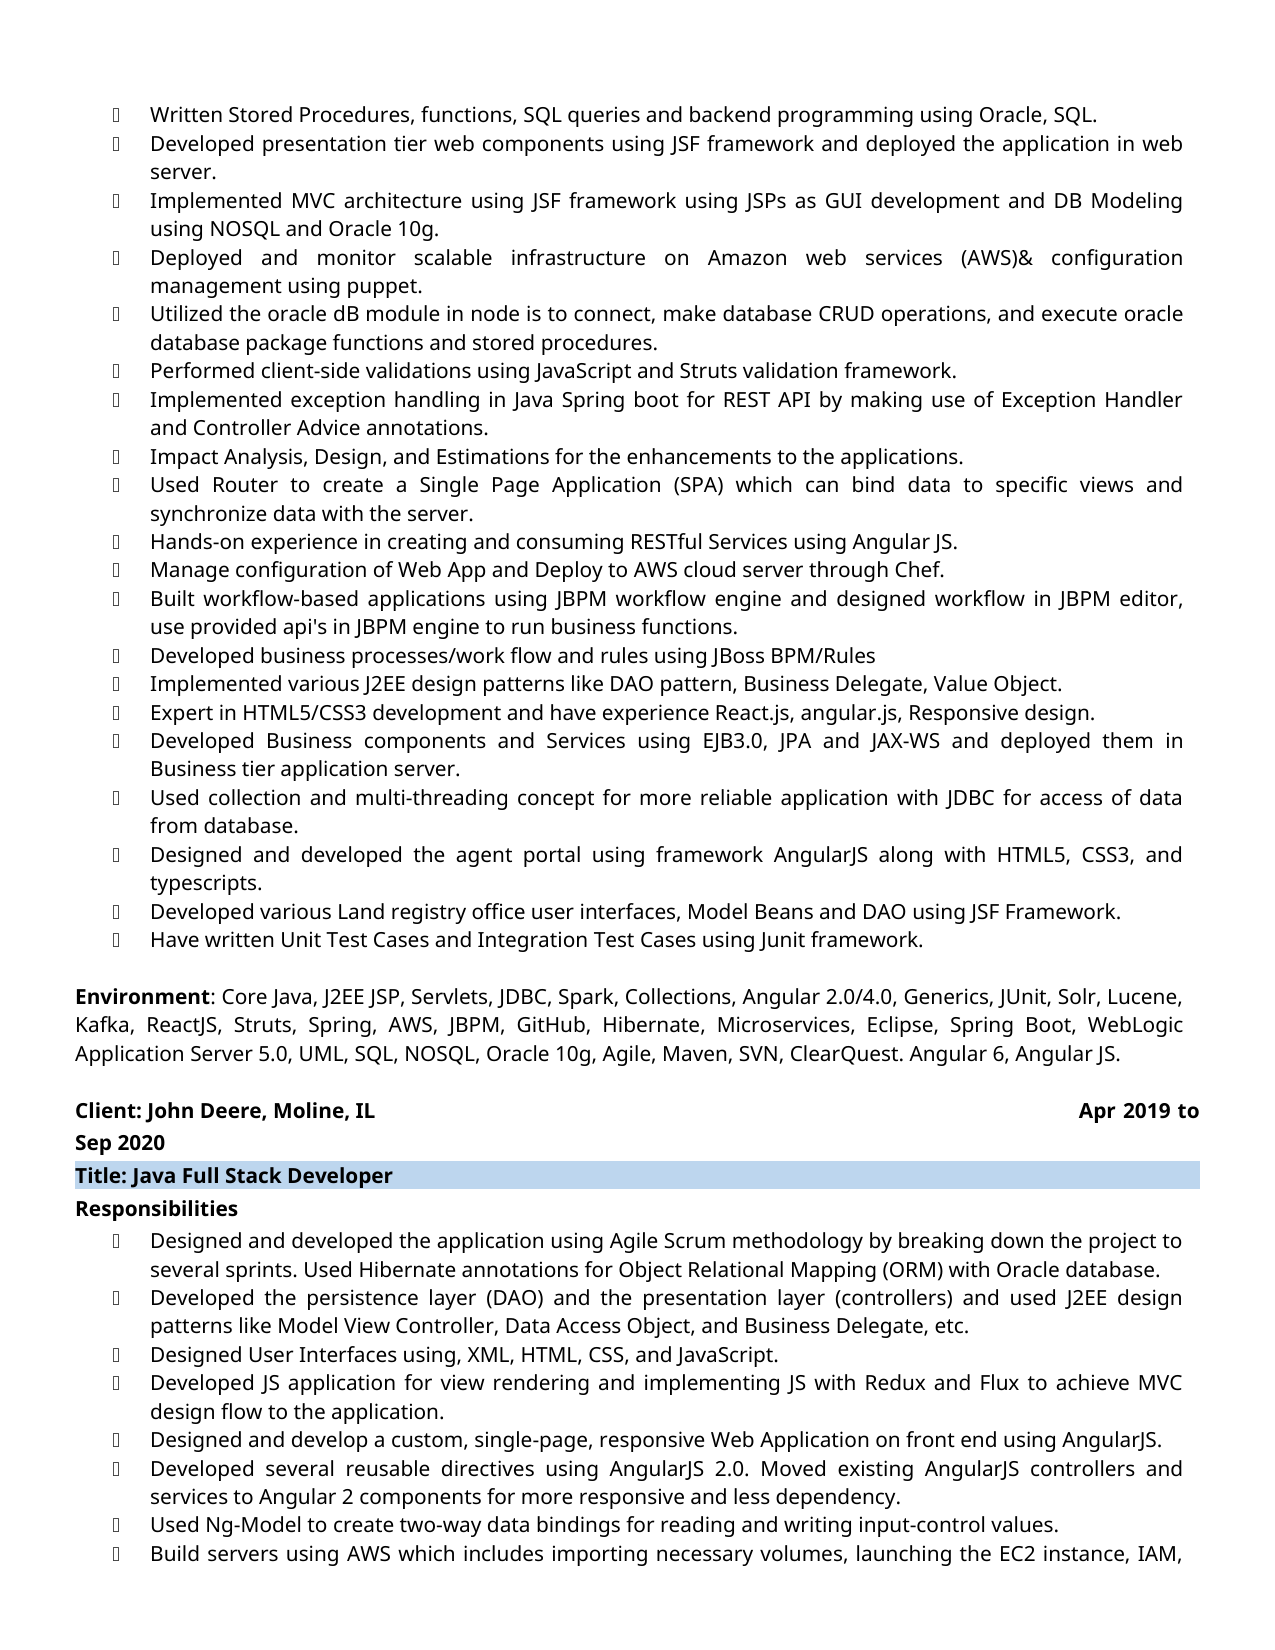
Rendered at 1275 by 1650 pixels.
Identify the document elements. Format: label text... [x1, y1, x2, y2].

list Have written Unit Test Cases and Integration Test Cases using Junit framework. [112, 925, 1185, 954]
list Developed business processes/work flow and rules using JBoss BPM/Rules [112, 641, 1185, 669]
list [112, 1539, 1185, 1567]
list Utilized the oracle dB module in node is to connect, make database CRUD operations, and execute oracle database package functions and stored procedures. [112, 299, 1185, 356]
list Developed presentation tier web components using JSF framework and deployed the application in web server. [112, 129, 1185, 186]
list Designed and developed the agent portal using framework AngularJS along with HTML5, CSS3, and typescripts. [112, 840, 1185, 897]
list Deployed and monitor scalable infrastructure on Amazon web services (AWS)& configuration management using puppet. [112, 243, 1185, 299]
list Built workflow-based applications using JBPM workflow engine and designed workflow in JBPM editor, use provided api's in JBPM engine to run business functions. [112, 584, 1185, 641]
list Developed various Land registry office user interfaces, Model Beans and DAO using JSF Framework. [112, 897, 1185, 925]
list Developed JS application for view rendering and implementing JS with Redux and Flux to achieve MVC design flow to the application. [112, 1368, 1185, 1425]
list Expert in HTML5/CSS3 development and have experience React.js, angular.js, Responsive design. [112, 698, 1185, 726]
list Performed client-side validations using JavaScript and Struts validation framework. [112, 356, 1185, 385]
text Title: Java Full Stack Developer [75, 1161, 1200, 1189]
text Client: John Deere, Moline, IL Apr 2019 to Sep 2020 [75, 1096, 1200, 1157]
text Environment: Core Java, J2EE JSP, Servlets, JDBC, Spark, Collections, Angular 2.0/4.0, Generics, JUnit, Solr, Lucene, Kafka, ReactJS, Struts, Spring, AWS, JBPM, GitHub, Hibernate, Microservices, Eclipse, Spring Boot, WebLogic Application Server 5.0, UML, SQL, NOSQL, Oracle 10g, Agile, Maven, SVN, ClearQuest. Angular 6, Angular JS. [75, 982, 1185, 1067]
list Designed User Interfaces using, XML, HTML, CSS, and JavaScript. [112, 1340, 1185, 1368]
list Implemented MVC architecture using JSF framework using JSPs as GUI development and DB Modeling using NOSQL and Oracle 10g. [112, 186, 1185, 243]
list Hands-on experience in creating and consuming RESTful Services using Angular JS. [112, 527, 1185, 556]
list Used collection and multi-threading concept for more reliable application with JDBC for access of data from database. [112, 783, 1185, 840]
list Used Ng-Model to create two-way data bindings for reading and writing input-control values. [112, 1511, 1185, 1539]
list Written Stored Procedures, functions, SQL queries and backend programming using Oracle, SQL. [112, 101, 1185, 129]
list Developed the persistence layer (DAO) and the presentation layer (controllers) and used J2EE design patterns like Model View Controller, Data Access Object, and Business Delegate, etc. [112, 1283, 1185, 1340]
list Used Router to create a Single Page Application (SPA) which can bind data to specific views and synchronize data with the server. [112, 470, 1185, 527]
text Responsibilities [75, 1194, 1200, 1222]
list Implemented various J2EE design patterns like DAO pattern, Business Delegate, Value Object. [112, 669, 1185, 698]
list Designed and develop a custom, single-page, responsive Web Application on front end using AngularJS. [112, 1425, 1185, 1454]
list Designed and developed the application using Agile Scrum methodology by breaking down the project to several sprints. Used Hibernate annotations for Object Relational Mapping (ORM) with Oracle database. [112, 1226, 1185, 1283]
list Manage configuration of Web App and Deploy to AWS cloud server through Chef. [112, 556, 1185, 584]
list Impact Analysis, Design, and Estimations for the enhancements to the applications. [112, 442, 1185, 470]
list Implemented exception handling in Java Spring boot for REST API by making use of Exception Handler and Controller Advice annotations. [112, 385, 1185, 442]
list Developed Business components and Services using EJB3.0, JPA and JAX-WS and deployed them in Business tier application server. [112, 726, 1185, 783]
list Developed several reusable directives using AngularJS 2.0. Moved existing AngularJS controllers and services to Angular 2 components for more responsive and less dependency. [112, 1454, 1185, 1511]
